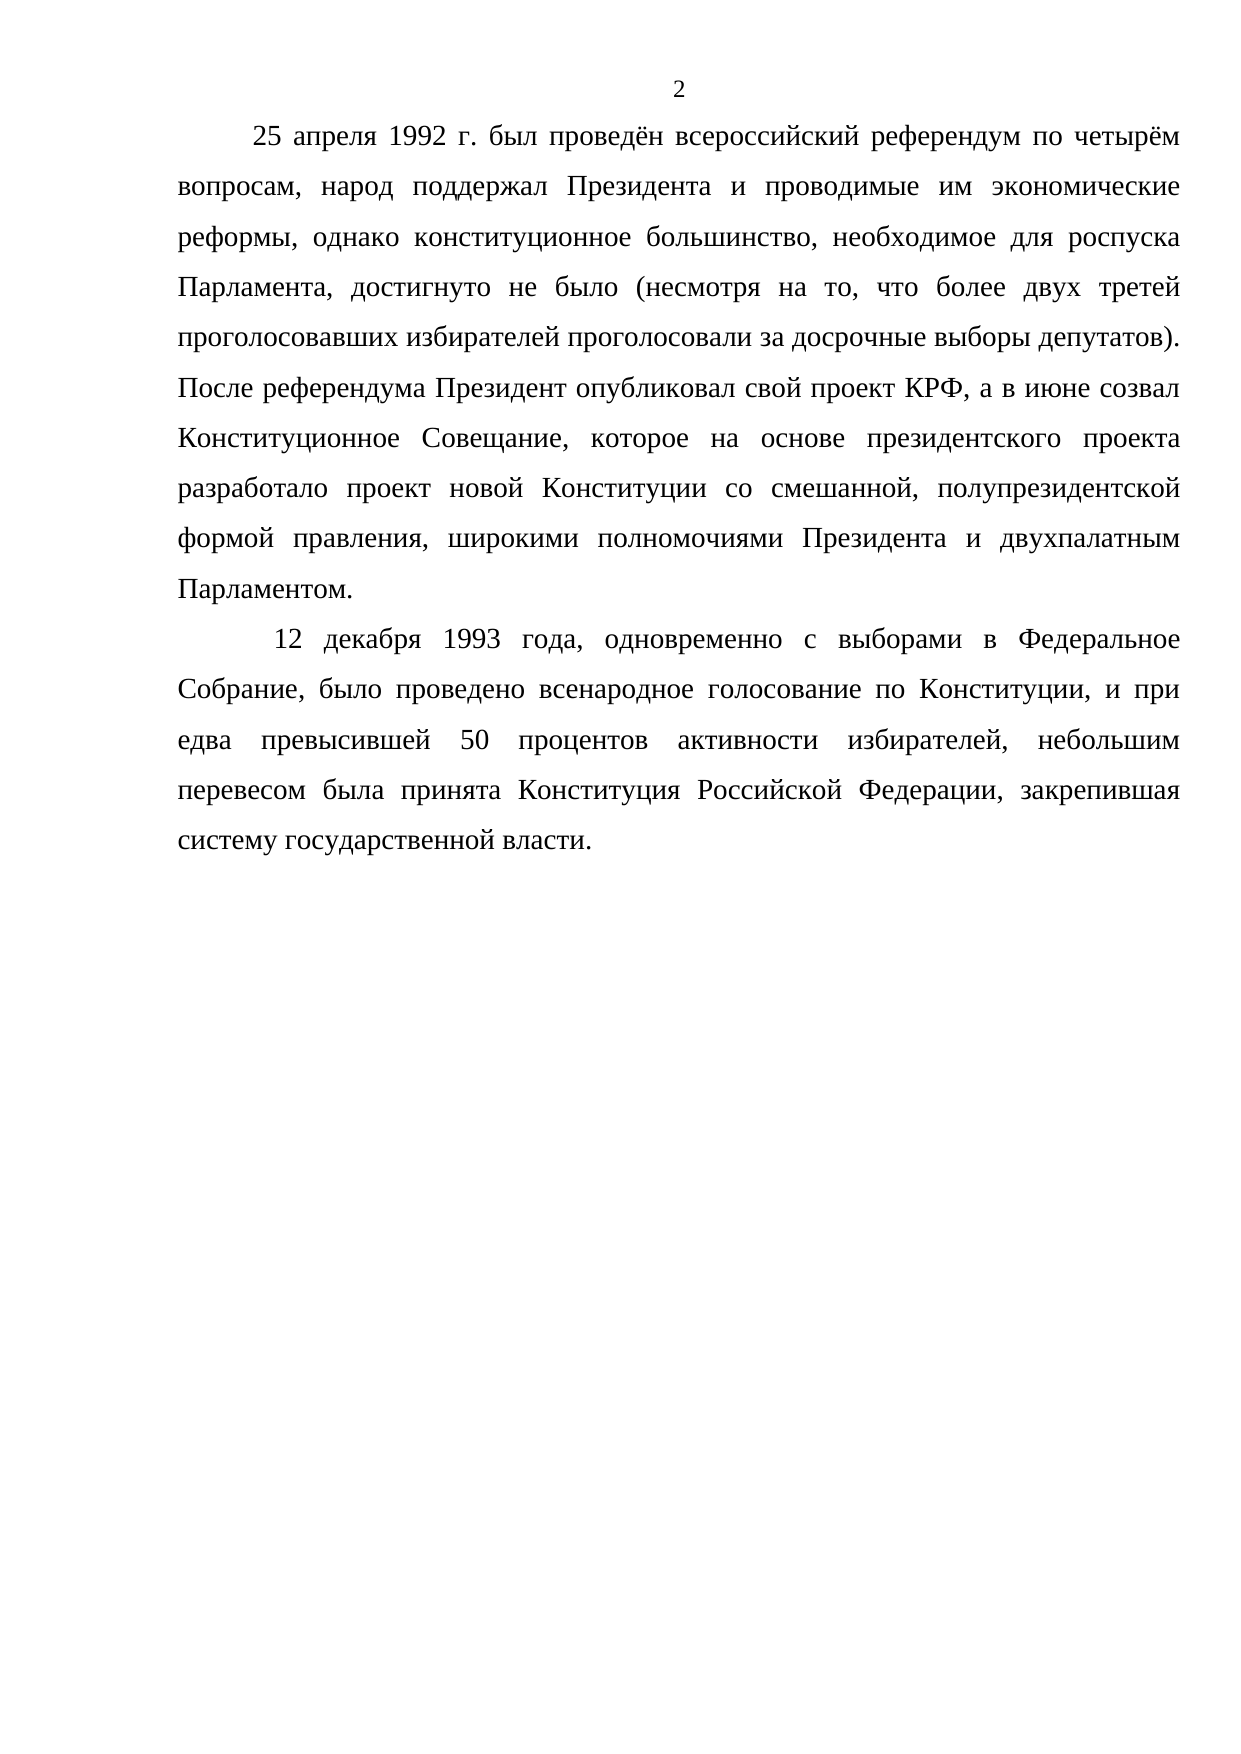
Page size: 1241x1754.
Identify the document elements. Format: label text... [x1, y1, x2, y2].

text был проведён всероссийский референдум по четырём вопросам, народ поддержал Президента и проводимые им экономические реформы, однако конституционное большинство, необходимое для роспуска Парламента, достигнуто не было (несмотря на то, что более двух третей проголосовавших избирателей проголосовали за досрочные выборы депутатов). После референдума Президент опубликовал свой проект КРФ, а в июне созвал Конституционное Совещание, которое на основе президентского проекта разработало проект новой Конституции со смешанной, полупрезидентской формой правления, широкими полномочиями Президента и двухпалатным Парламентом. [177, 118, 1181, 604]
text 12 декабря 1993 года, одновременно с выборами в Федеральное Собрание, было проведено всенародное голосование по Конституции, и при едва превысившей 50 процентов активности избирателей, небольшим перевесом была принята Конституция Российской Федерации, закрепившая систему государственной власти. [177, 621, 1181, 856]
